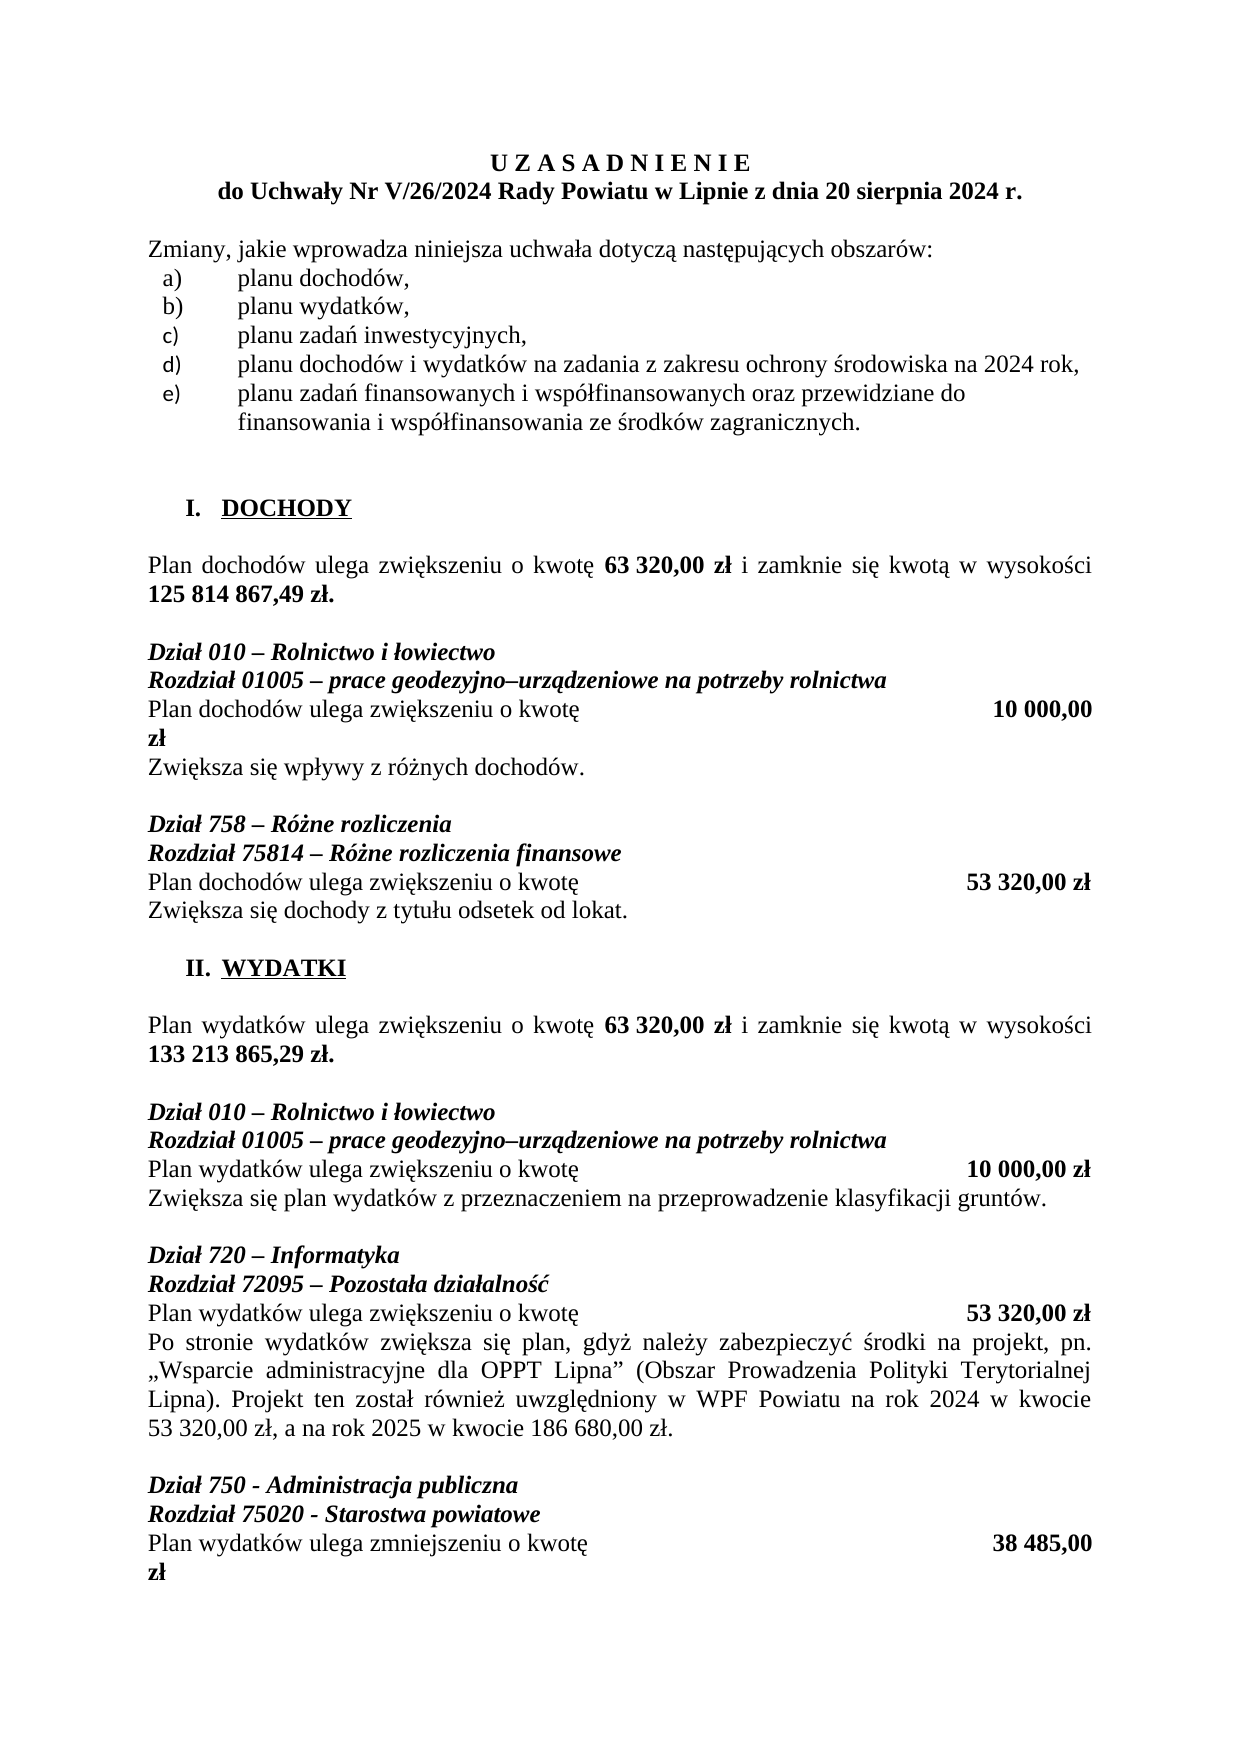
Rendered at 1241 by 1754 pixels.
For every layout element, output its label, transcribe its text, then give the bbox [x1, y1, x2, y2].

text Rozdział 75814 – Różne rozliczenia finansowe [148, 838, 1092, 867]
text Zwiększa się wpływy z różnych dochodów. [148, 752, 1092, 780]
text Dział 750 - Administracja publiczna [148, 1470, 1092, 1499]
text Dział 010 – Rolnictwo i łowiectwo [148, 1097, 1092, 1125]
list WYDATKI [185, 953, 1092, 982]
text Zwiększa się plan wydatków z przeznaczeniem na przeprowadzenie klasyfikacji gruntów. [148, 1183, 1092, 1212]
text Rozdział 01005 – prace geodezyjno–urządzeniowe na potrzeby rolnictwa [148, 1125, 1092, 1154]
text U Z A S A D N I E N I E [148, 148, 1092, 176]
text Zmiany, jakie wprowadza niniejsza uchwała dotyczą następujących obszarów: [148, 234, 1092, 263]
text Po stronie wydatków zwiększa się plan, gdyż należy zabezpieczyć środki na projekt, pn. „Wsparcie administracyjne dla OPPT Lipna” (Obszar Prowadzenia Polityki Terytorialnej Lipna). Projekt ten został również uwzględniony w WPF Powiatu na rok 2024 w kwocie 53 320,00 zł, a na rok 2025 w kwocie 186 680,00 zł. [148, 1327, 1092, 1442]
text Plan wydatków ulega zmniejszeniu o kwotę 38 485,00 zł [148, 1528, 1092, 1585]
text Plan wydatków ulega zwiększeniu o kwotę 10 000,00 zł [148, 1154, 1092, 1183]
text Zwiększa się dochody z tytułu odsetek od lokat. [148, 895, 1092, 924]
text Rozdział 75020 - Starostwa powiatowe [148, 1499, 1092, 1528]
list planu zadań finansowanych i współfinansowanych oraz przewidziane do finansowania i współfinansowania ze środków zagranicznych. [162, 378, 1092, 436]
list planu zadań inwestycyjnych, [162, 320, 1092, 349]
text Plan dochodów ulega zwiększeniu o kwotę 53 320,00 zł [148, 867, 1092, 895]
text Plan wydatków ulega zwiększeniu o kwotę 53 320,00 zł [148, 1298, 1092, 1327]
text Rozdział 01005 – prace geodezyjno–urządzeniowe na potrzeby rolnictwa [148, 665, 1092, 694]
text Dział 720 – Informatyka [148, 1240, 1092, 1269]
list planu dochodów i wydatków na zadania z zakresu ochrony środowiska na 2024 rok, [162, 349, 1092, 378]
list planu wydatków, [162, 291, 1092, 320]
text Dział 758 – Różne rozliczenia [148, 809, 1092, 838]
text do Uchwały Nr V/26/2024 Rady Powiatu w Lipnie z dnia 20 sierpnia 2024 r. [148, 176, 1092, 205]
text Plan wydatków ulega zwiększeniu o kwotę 63 320,00 zł i zamknie się kwotą w wysokości 133 213 865,29 zł. [148, 1010, 1092, 1068]
text Plan dochodów ulega zwiększeniu o kwotę 10 000,00 zł [148, 694, 1092, 752]
list planu dochodów, [162, 263, 1092, 291]
text Dział 010 – Rolnictwo i łowiectwo [148, 637, 1092, 665]
text Plan dochodów ulega zwiększeniu o kwotę 63 320,00 zł i zamknie się kwotą w wysokości 125 814 867,49 zł. [148, 550, 1092, 608]
text Rozdział 72095 – Pozostała działalność [148, 1269, 1092, 1298]
list DOCHODY [185, 493, 1092, 522]
